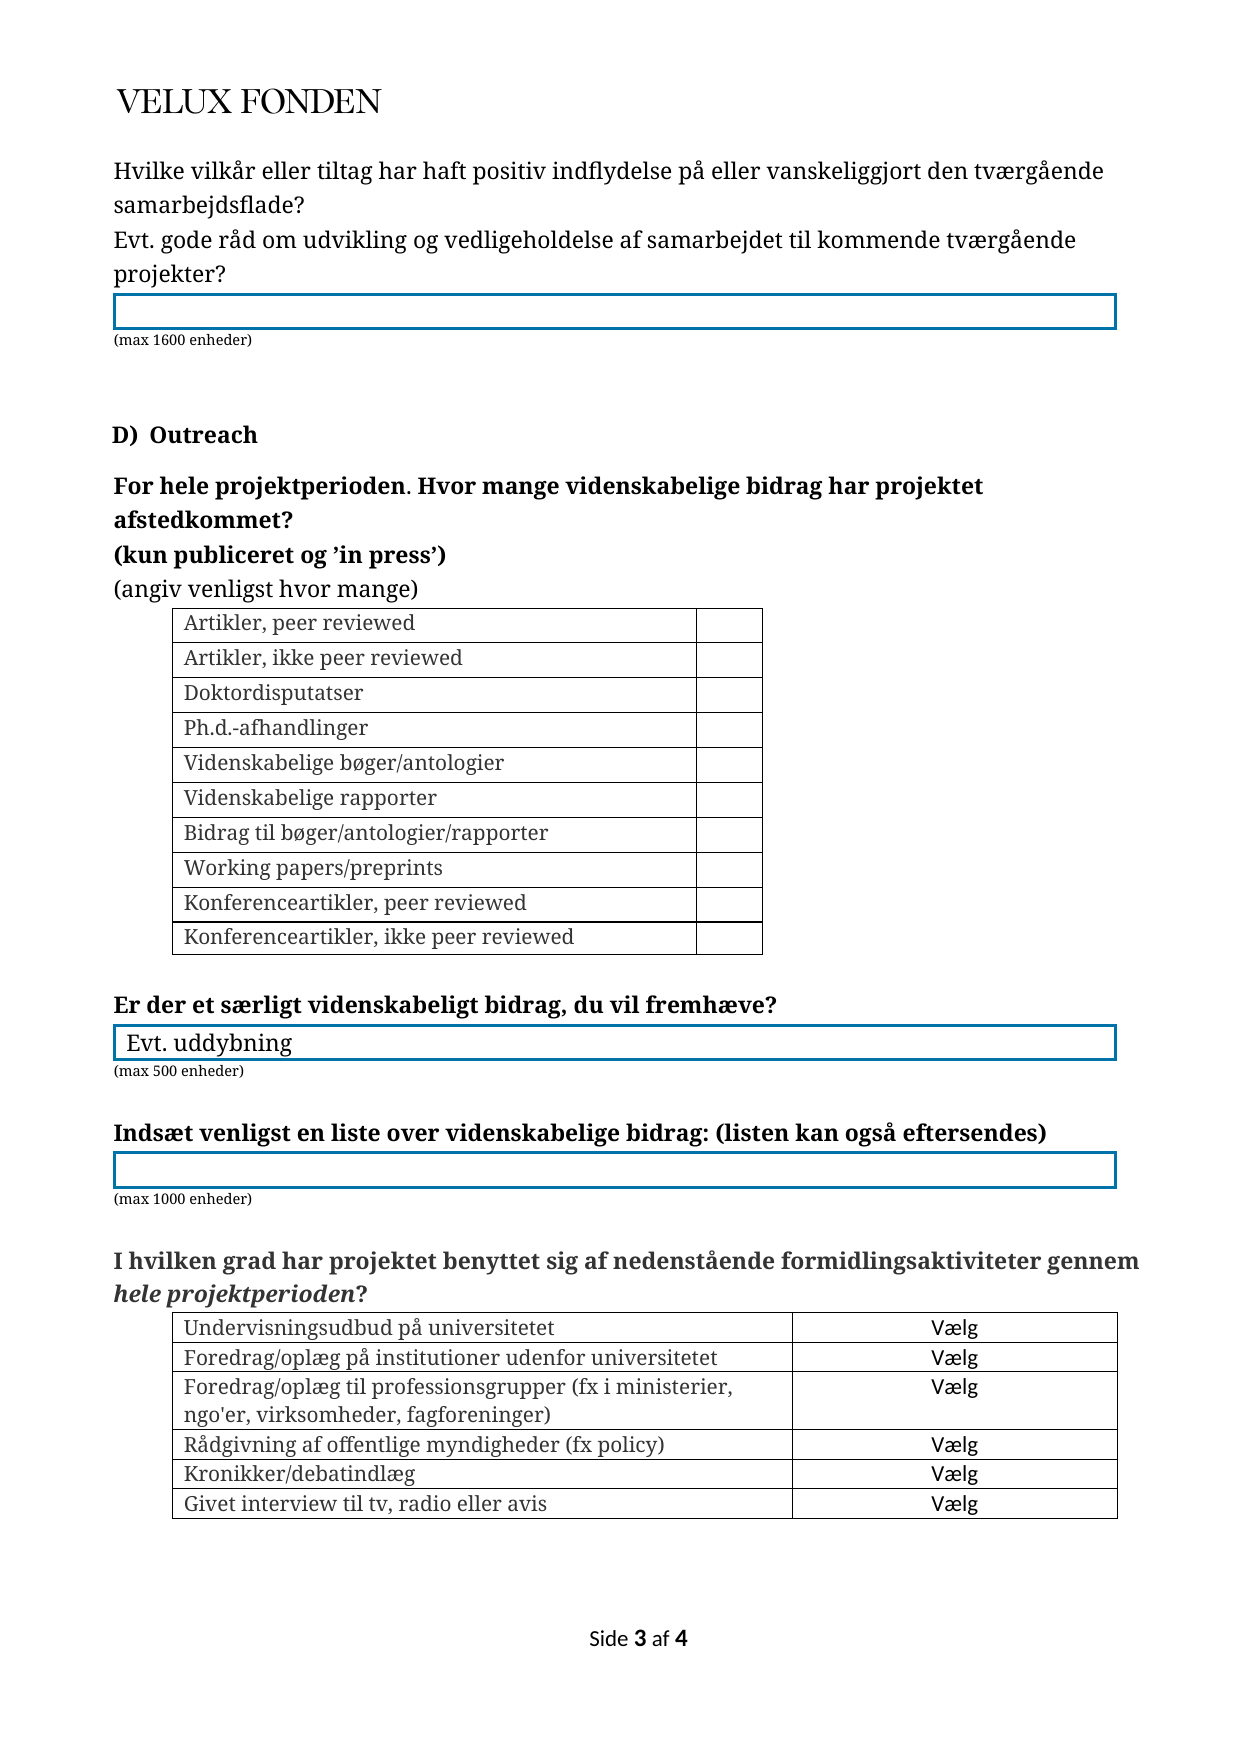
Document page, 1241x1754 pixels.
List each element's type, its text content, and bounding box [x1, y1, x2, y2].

table_cell [697, 888, 762, 921]
table_cell Videnskabelige bøger/antologier [173, 748, 696, 782]
table_cell Artikler, ikke peer reviewed [173, 643, 696, 677]
table_cell Rådgivning af offentlige myndigheder (fx policy) [173, 1430, 792, 1458]
table_cell Doktordisputatser [173, 678, 696, 712]
text (max 500 enheder) [113, 1061, 1163, 1081]
table_cell Foredrag/oplæg på institutioner udenfor universitetet [173, 1343, 792, 1371]
table_cell [697, 678, 762, 712]
table_cell Videnskabelige rapporter [173, 783, 696, 817]
table_cell Konferenceartikler, peer reviewed [173, 888, 696, 921]
table_cell Ph.d.-afhandlinger [173, 713, 696, 747]
text Hvilke vilkår eller tiltag har haft positiv indflydelse på eller vanskeliggjort den tværgående samarbejdsflade? Evt. gode råd om udvikling og vedligeholdelse af samarbejdet til kommende tværgående projekter? [113, 155, 1163, 289]
picture [113, 73, 389, 127]
table_cell Working papers/preprints [173, 853, 696, 887]
table_cell [697, 713, 762, 747]
table_cell Givet interview til tv, radio eller avis [173, 1489, 792, 1517]
text (angiv venligst hvor mange) [113, 573, 1163, 604]
table_cell [697, 853, 762, 887]
table_header Artikler, peer reviewed [173, 609, 696, 642]
text (max 1600 enheder) [113, 330, 1163, 350]
table_cell [697, 748, 762, 782]
table_header [116, 296, 1114, 327]
table_cell [697, 923, 762, 954]
table_header [116, 1154, 1114, 1186]
text For hele projektperioden. Hvor mange videnskabelige bidrag har projektet afstedkommet? (kun publiceret og ’in press’) [113, 470, 1163, 570]
list Outreach [112, 419, 1163, 450]
text Indsæt venligst en liste over videnskabelige bidrag: (listen kan også eftersendes) [113, 1117, 1163, 1148]
table_cell [697, 818, 762, 852]
table_cell [697, 643, 762, 677]
table_header [697, 609, 762, 642]
table_cell Foredrag/oplæg til professionsgrupper (fx i ministerier, ngo'er, virksomheder, fagforeninger) [173, 1372, 792, 1429]
text I hvilken grad har projektet benyttet sig af nedenstående formidlingsaktiviteter gennem hele projektperioden? [113, 1244, 1163, 1309]
table_header Evt. uddybning [116, 1027, 1114, 1058]
table_cell Kronikker/debatindlæg [173, 1460, 792, 1488]
text Er der et særligt videnskabeligt bidrag, du vil fremhæve? [113, 989, 1163, 1020]
table_cell Bidrag til bøger/antologier/rapporter [173, 818, 696, 852]
table_header Undervisningsudbud på universitetet [173, 1313, 792, 1342]
text (max 1000 enheder) [113, 1189, 1163, 1209]
table_cell Konferenceartikler, ikke peer reviewed [173, 923, 696, 954]
table_cell [697, 783, 762, 817]
